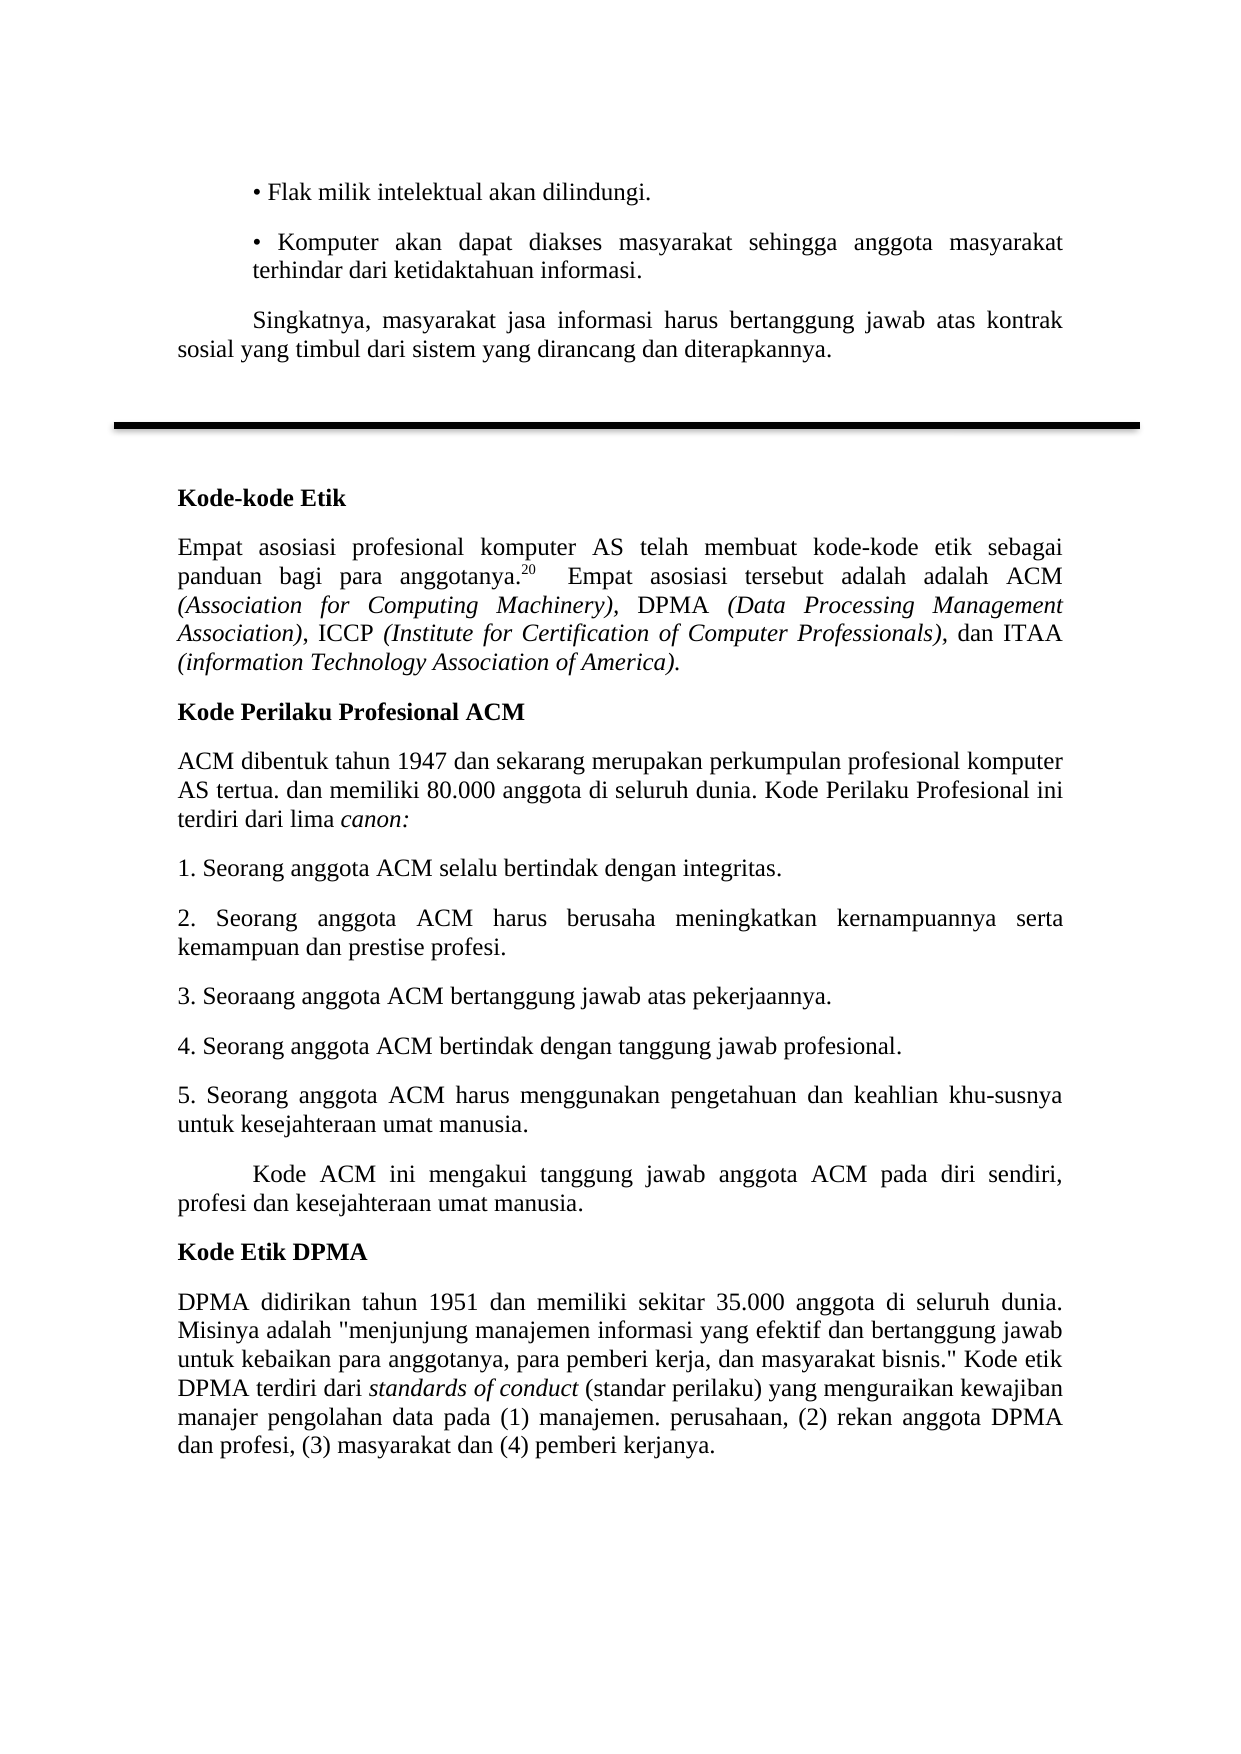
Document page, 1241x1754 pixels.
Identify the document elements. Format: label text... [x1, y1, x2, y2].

text 3. Seoraang anggota ACM bertanggung jawab atas pekerjaannya. [177, 981, 1063, 1010]
text Empat asosiasi profesional komputer AS telah membuat kode-kode etik sebagai panduan bagi para anggotanya.20 Empat asosiasi tersebut adalah adalah ACM (Association for Computing Machinery), DPMA (Data Processing Management Association), ICCP (Institute for Certification of Computer Professionals), dan ITAA (information Technology Association of America). [177, 532, 1063, 676]
text 1. Seorang anggota ACM selalu bertindak dengan integritas. [177, 853, 1063, 882]
text Kode Etik DPMA [177, 1237, 1063, 1266]
text Kode Perilaku Profesional ACM [177, 697, 1063, 726]
text Kode ACM ini mengakui tanggung jawab anggota ACM pada diri sendiri, profesi dan kesejahteraan umat manusia. [177, 1159, 1063, 1216]
text Singkatnya, masyarakat jasa informasi harus bertanggung jawab atas kontrak sosial yang timbul dari sistem yang dirancang dan diterapkannya. [177, 305, 1063, 363]
text DPMA didirikan tahun 1951 dan memiliki sekitar 35.000 anggota di seluruh dunia. Misinya adalah "menjunjung manajemen informasi yang efektif dan bertanggung jawab untuk kebaikan para anggotanya, para pemberi kerja, dan masyarakat bisnis." Kode etik DPMA terdiri dari standards of conduct (standar perilaku) yang menguraikan kewajiban manajer pengolahan data pada (1) manajemen. perusahaan, (2) rekan anggota DPMA dan profesi, (3) masyarakat dan (4) pemberi kerjanya. [177, 1287, 1063, 1459]
text • Flak milik intelektual akan dilindungi. [177, 177, 1063, 206]
text 5. Seorang anggota ACM harus menggunakan pengetahuan dan keahlian khu-susnya untuk kesejahteraan umat manusia. [177, 1081, 1063, 1138]
text 2. Seorang anggota ACM harus berusaha meningkatkan kernampuannya serta kemampuan dan prestise profesi. [177, 903, 1063, 961]
text ACM dibentuk tahun 1947 dan sekarang merupakan perkumpulan profesional komputer AS tertua. dan memiliki 80.000 anggota di seluruh dunia. Kode Perilaku Profesional ini terdiri dari lima canon: [177, 746, 1063, 833]
text Kode-kode Etik [177, 483, 1063, 511]
text 4. Seorang anggota ACM bertindak dengan tanggung jawab profesional. [177, 1031, 1063, 1060]
text • Komputer akan dapat diakses masyarakat sehingga anggota masyarakat terhindar dari ketidaktahuan informasi. [252, 227, 1063, 284]
